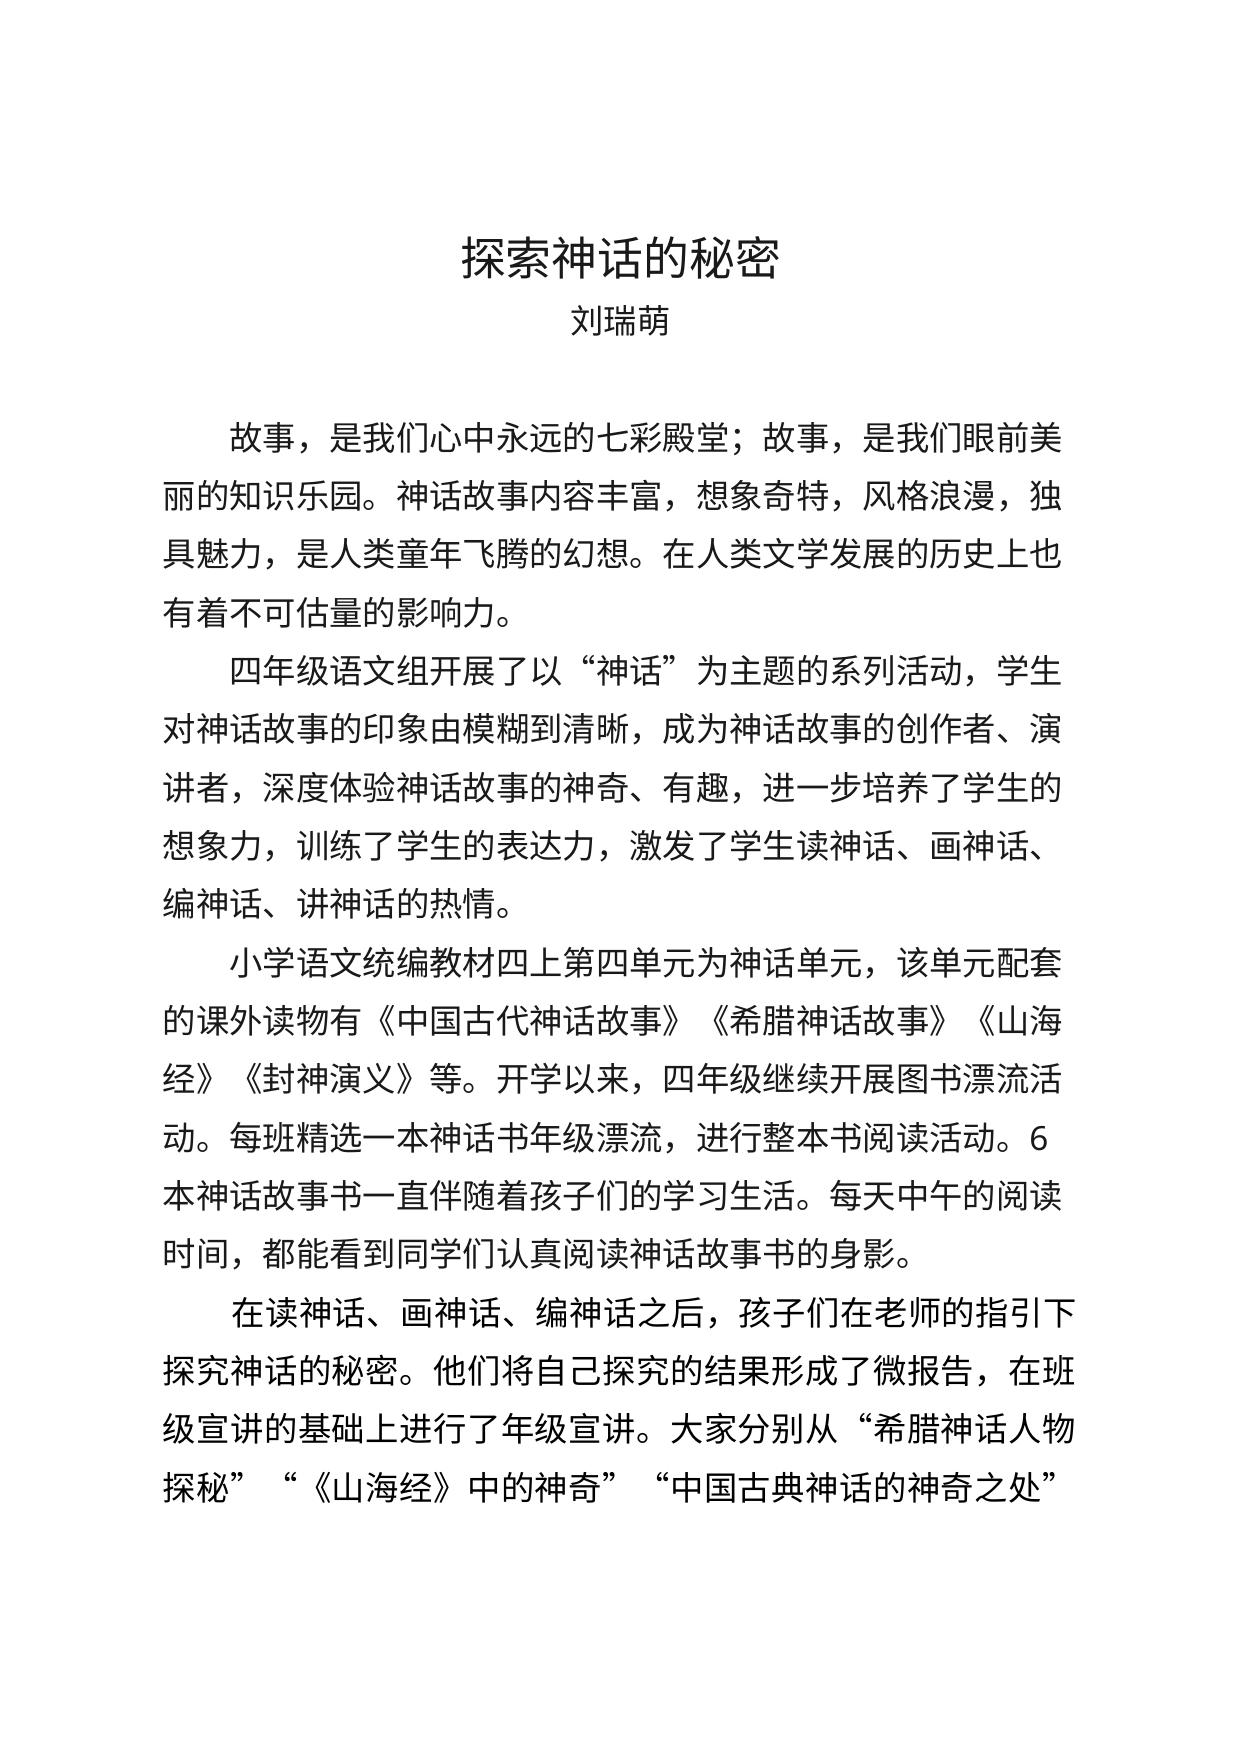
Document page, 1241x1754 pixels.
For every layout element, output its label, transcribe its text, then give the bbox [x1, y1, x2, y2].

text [162, 1278, 1078, 1512]
text 小学语文统编教材四上第四单元为神话单元，该单元配套的课外读物有《中国古代神话故事》《希腊神话故事》《山海经》《封神演义》等。开学以来，四年级继续开展图书漂流活动。每班精选一本神话书年级漂流，进行整本书阅读活动。6本神话故事书一直伴随着孩子们的学习生活。每天中午的阅读时间，都能看到同学们认真阅读神话故事书的身影。 [162, 928, 1078, 1278]
text 四年级语文组开展了以“神话”为主题的系列活动，学生对神话故事的印象由模糊到清晰，成为神话故事的创作者、演讲者，深度体验神话故事的神奇、有趣，进一步培养了学生的想象力，训练了学生的表达力，激发了学生读神话、画神话、编神话、讲神话的热情。 [162, 637, 1078, 928]
text 故事，是我们心中永远的七彩殿堂；故事，是我们眼前美丽的知识乐园。神话故事内容丰富，想象奇特，风格浪漫，独具魅力，是人类童年飞腾的幻想。在人类文学发展的历史上也有着不可估量的影响力。 [162, 403, 1078, 637]
text 刘瑞萌 [162, 287, 1078, 345]
text 探索神话的秘密 [162, 228, 1078, 287]
